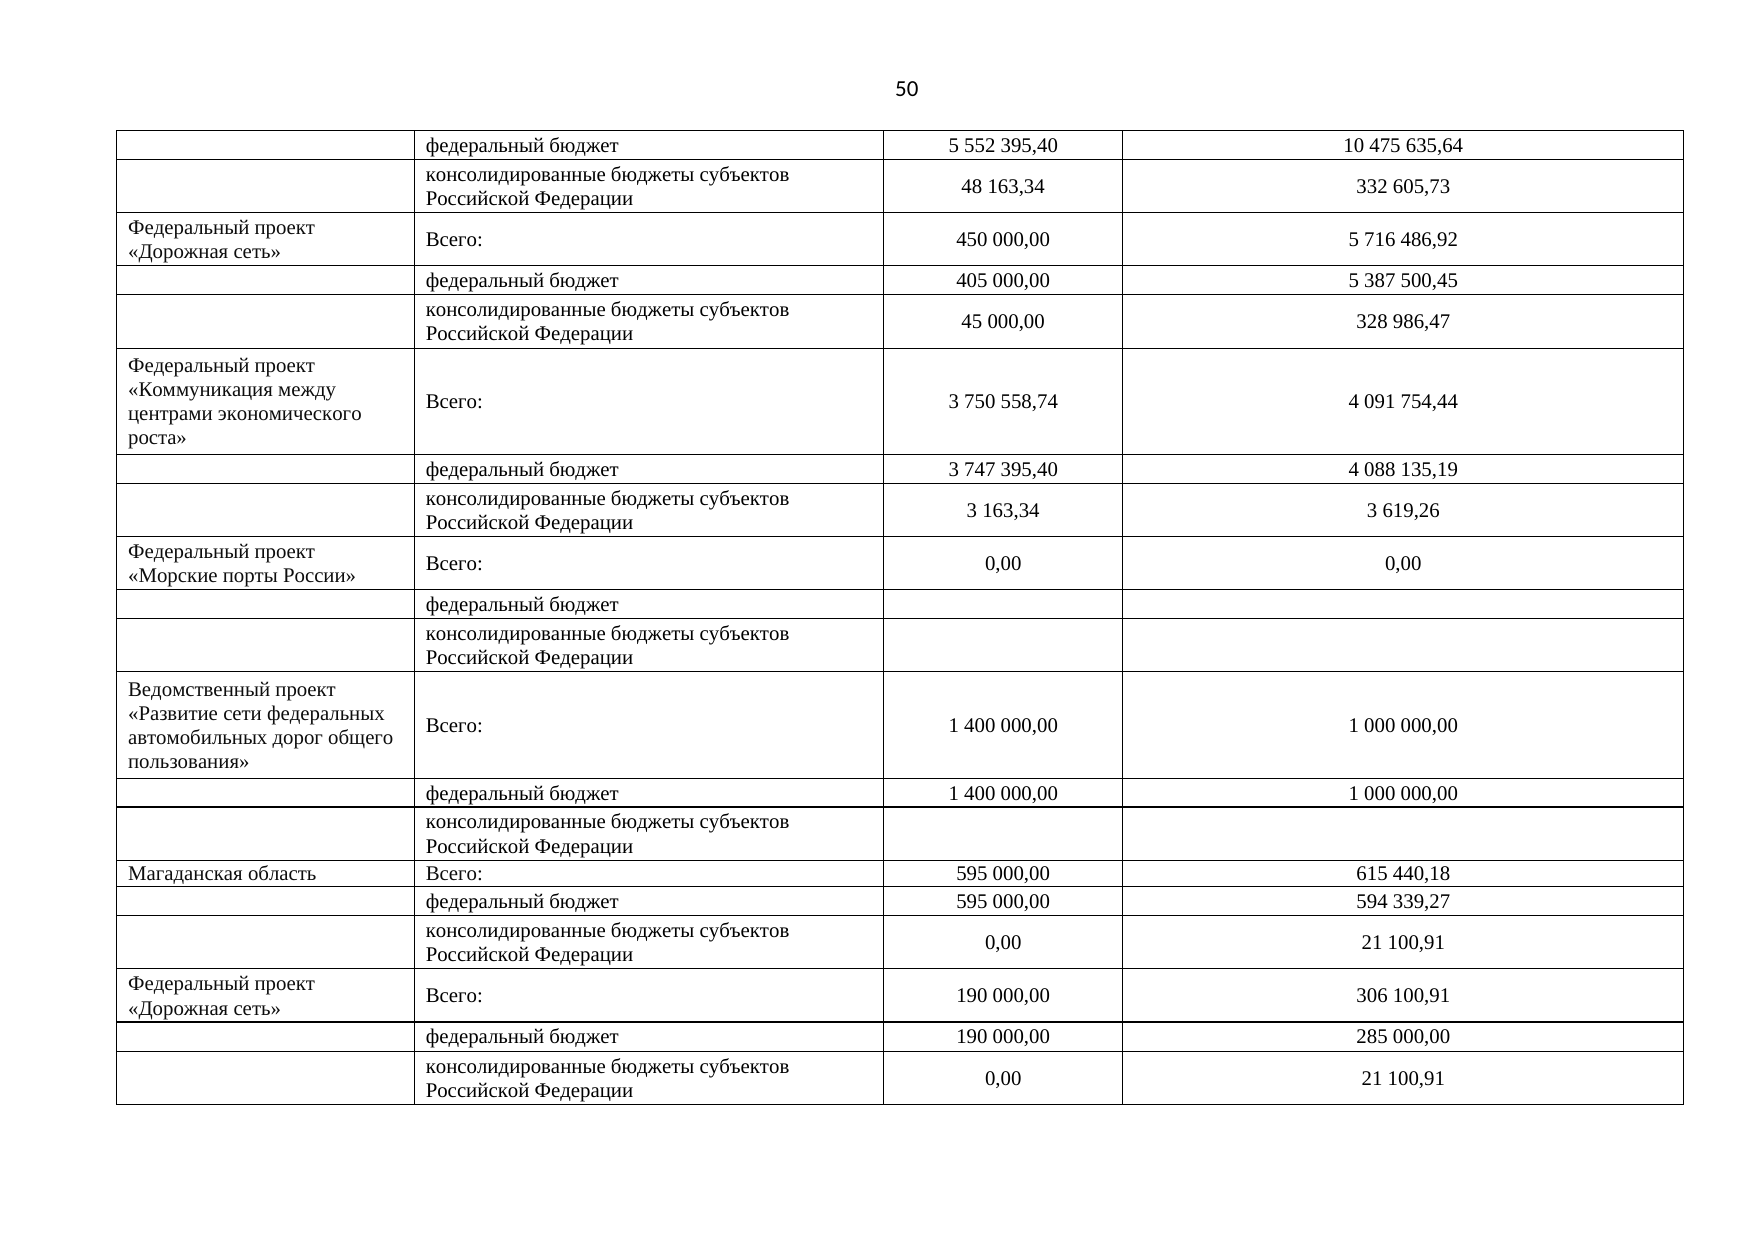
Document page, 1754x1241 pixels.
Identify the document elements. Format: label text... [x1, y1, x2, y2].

table_cell 332 605,73 [1123, 160, 1683, 212]
table_cell 0,00 [884, 537, 1122, 589]
table_cell [117, 131, 414, 159]
table_cell консолидированные бюджеты субъектов Российской Федерации [415, 295, 883, 347]
table_cell 48 163,34 [884, 160, 1122, 212]
table_cell Всего: [415, 349, 883, 454]
table_cell Всего: [415, 969, 883, 1021]
table_cell 405 000,00 [884, 266, 1122, 294]
table_cell консолидированные бюджеты субъектов Российской Федерации [415, 484, 883, 536]
table_cell [117, 455, 414, 483]
table_cell федеральный бюджет [415, 131, 883, 159]
table_cell 5 552 395,40 [884, 131, 1122, 159]
table_cell федеральный бюджет [415, 590, 883, 618]
table_cell 3 750 558,74 [884, 349, 1122, 454]
table_cell 0,00 [884, 916, 1122, 968]
table_cell 285 000,00 [1123, 1023, 1683, 1051]
table_cell 615 440,18 [1123, 861, 1683, 886]
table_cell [415, 1052, 883, 1104]
table_cell [117, 619, 414, 671]
table_cell 3 163,34 [884, 484, 1122, 536]
table_cell 594 339,27 [1123, 887, 1683, 915]
table_cell [117, 779, 414, 806]
table_cell Всего: [415, 537, 883, 589]
table_cell [117, 916, 414, 968]
table_cell [1123, 590, 1683, 618]
table_cell Ведомственный проект «Развитие сети федеральных автомобильных дорог общего пользования» [117, 672, 414, 777]
table_cell консолидированные бюджеты субъектов Российской Федерации [415, 619, 883, 671]
table_cell 3 619,26 [1123, 484, 1683, 536]
table_cell Магаданская область [117, 861, 414, 886]
table_cell Всего: [415, 861, 883, 886]
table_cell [415, 160, 883, 212]
table_cell 450 000,00 [884, 213, 1122, 265]
table_cell [884, 808, 1122, 859]
table_cell [117, 1023, 414, 1051]
table_cell 595 000,00 [884, 887, 1122, 915]
table_cell 21 100,91 [1123, 916, 1683, 968]
table_cell Всего: [415, 672, 883, 777]
table_cell 4 091 754,44 [1123, 349, 1683, 454]
table_cell 1 000 000,00 [1123, 672, 1683, 777]
table_cell федеральный бюджет [415, 779, 883, 806]
table_cell 190 000,00 [884, 969, 1122, 1021]
table_cell [117, 808, 414, 859]
table_cell Всего: [415, 213, 883, 265]
table_cell федеральный бюджет [415, 455, 883, 483]
table_cell [1123, 808, 1683, 859]
table_cell 190 000,00 [884, 1023, 1122, 1051]
table_cell [117, 160, 414, 212]
table_cell [117, 295, 414, 347]
table_cell Федеральный проект «Коммуникация между центрами экономического роста» [117, 349, 414, 454]
table_cell консолидированные бюджеты субъектов Российской Федерации [415, 808, 883, 859]
table_cell федеральный бюджет [415, 1023, 883, 1051]
table_cell 10 475 635,64 [1123, 131, 1683, 159]
table_cell Федеральный проект «Дорожная сеть» [117, 969, 414, 1021]
table_cell Федеральный проект «Дорожная сеть» [117, 213, 414, 265]
table_cell 21 100,91 [1123, 1052, 1683, 1104]
table_cell 306 100,91 [1123, 969, 1683, 1021]
table_cell [884, 619, 1122, 671]
table_cell 328 986,47 [1123, 295, 1683, 347]
table_cell [884, 590, 1122, 618]
table_cell 5 387 500,45 [1123, 266, 1683, 294]
table_cell 5 716 486,92 [1123, 213, 1683, 265]
table_cell 595 000,00 [884, 861, 1122, 886]
table_cell [117, 887, 414, 915]
table_cell 1 400 000,00 [884, 779, 1122, 806]
table_cell федеральный бюджет [415, 266, 883, 294]
table_cell [117, 1052, 414, 1104]
table_cell [1123, 619, 1683, 671]
table_cell [117, 590, 414, 618]
table_cell 0,00 [884, 1052, 1122, 1104]
table_cell 3 747 395,40 [884, 455, 1122, 483]
table_cell [117, 484, 414, 536]
table_cell 45 000,00 [884, 295, 1122, 347]
table_cell 4 088 135,19 [1123, 455, 1683, 483]
table_cell Федеральный проект «Морские порты России» [117, 537, 414, 589]
table_cell 1 400 000,00 [884, 672, 1122, 777]
table_cell 1 000 000,00 [1123, 779, 1683, 806]
table_cell консолидированные бюджеты субъектов Российской Федерации [415, 916, 883, 968]
table_cell федеральный бюджет [415, 887, 883, 915]
table_cell 0,00 [1123, 537, 1683, 589]
table_cell [117, 266, 414, 294]
